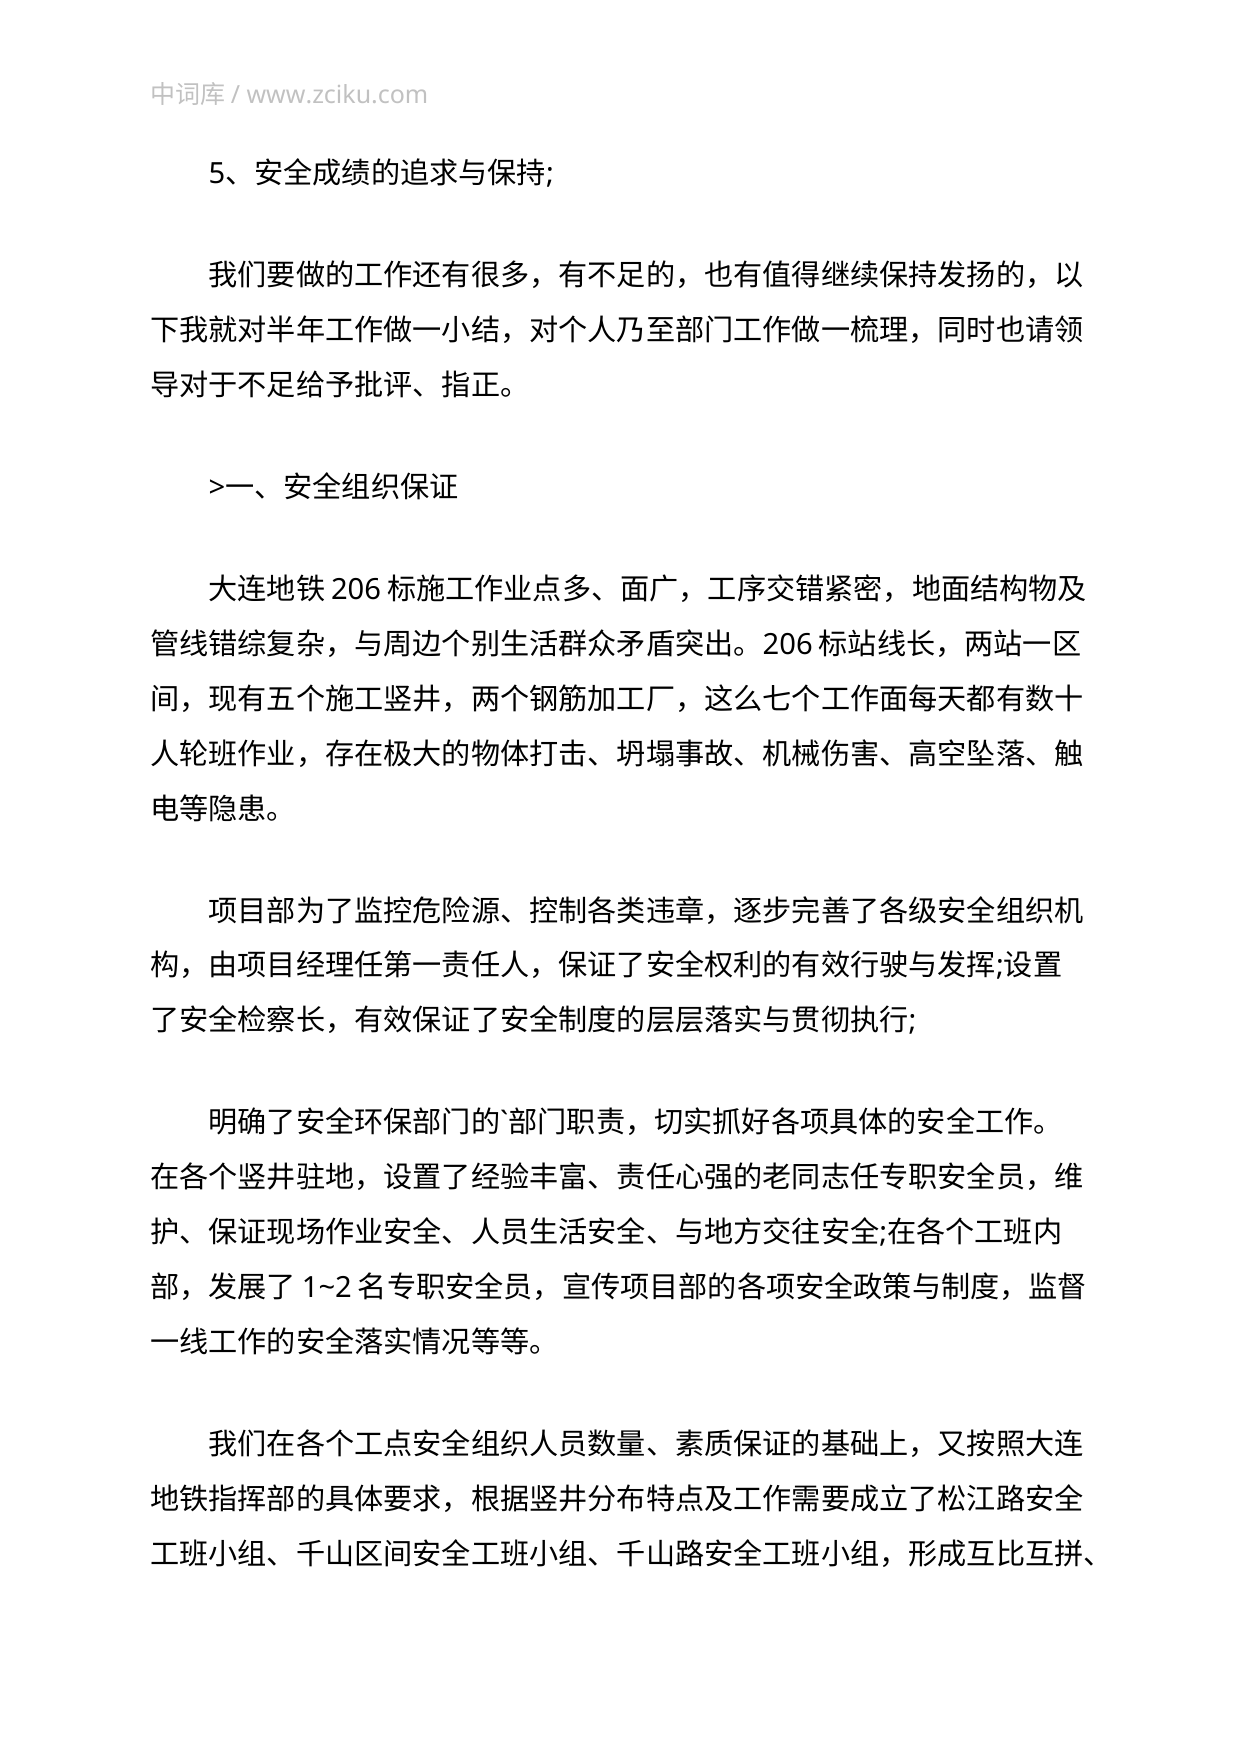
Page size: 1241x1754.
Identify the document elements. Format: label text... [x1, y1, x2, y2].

text 大连地铁206标施工作业点多、面广，工序交错紧密，地面结构物及管线错综复杂，与周边个别生活群众矛盾突出。206标站线长，两站一区间，现有五个施工竖井，两个钢筋加工厂，这么七个工作面每天都有数十人轮班作业，存在极大的物体打击、坍塌事故、机械伤害、高空坠落、触电等隐患。 [150, 566, 1090, 828]
text 项目部为了监控危险源、控制各类违章，逐步完善了各级安全组织机构，由项目经理任第一责任人，保证了安全权利的有效行驶与发挥;设置了安全检察长，有效保证了安全制度的层层落实与贯彻执行; [150, 887, 1090, 1039]
text 明确了安全环保部门的`部门职责，切实抓好各项具体的安全工作。在各个竖井驻地，设置了经验丰富、责任心强的老同志任专职安全员，维护、保证现场作业安全、人员生活安全、与地方交往安全;在各个工班内部，发展了1~2名专职安全员，宣传项目部的各项安全政策与制度，监督一线工作的安全落实情况等等。 [150, 1099, 1090, 1361]
text 5、安全成绩的追求与保持; [150, 150, 1090, 192]
text >一、安全组织保证 [150, 463, 1090, 506]
text 我们要做的工作还有很多，有不足的，也有值得继续保持发扬的，以下我就对半年工作做一小结，对个人乃至部门工作做一梳理，同时也请领导对于不足给予批评、指正。 [150, 252, 1090, 404]
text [150, 1421, 1090, 1573]
